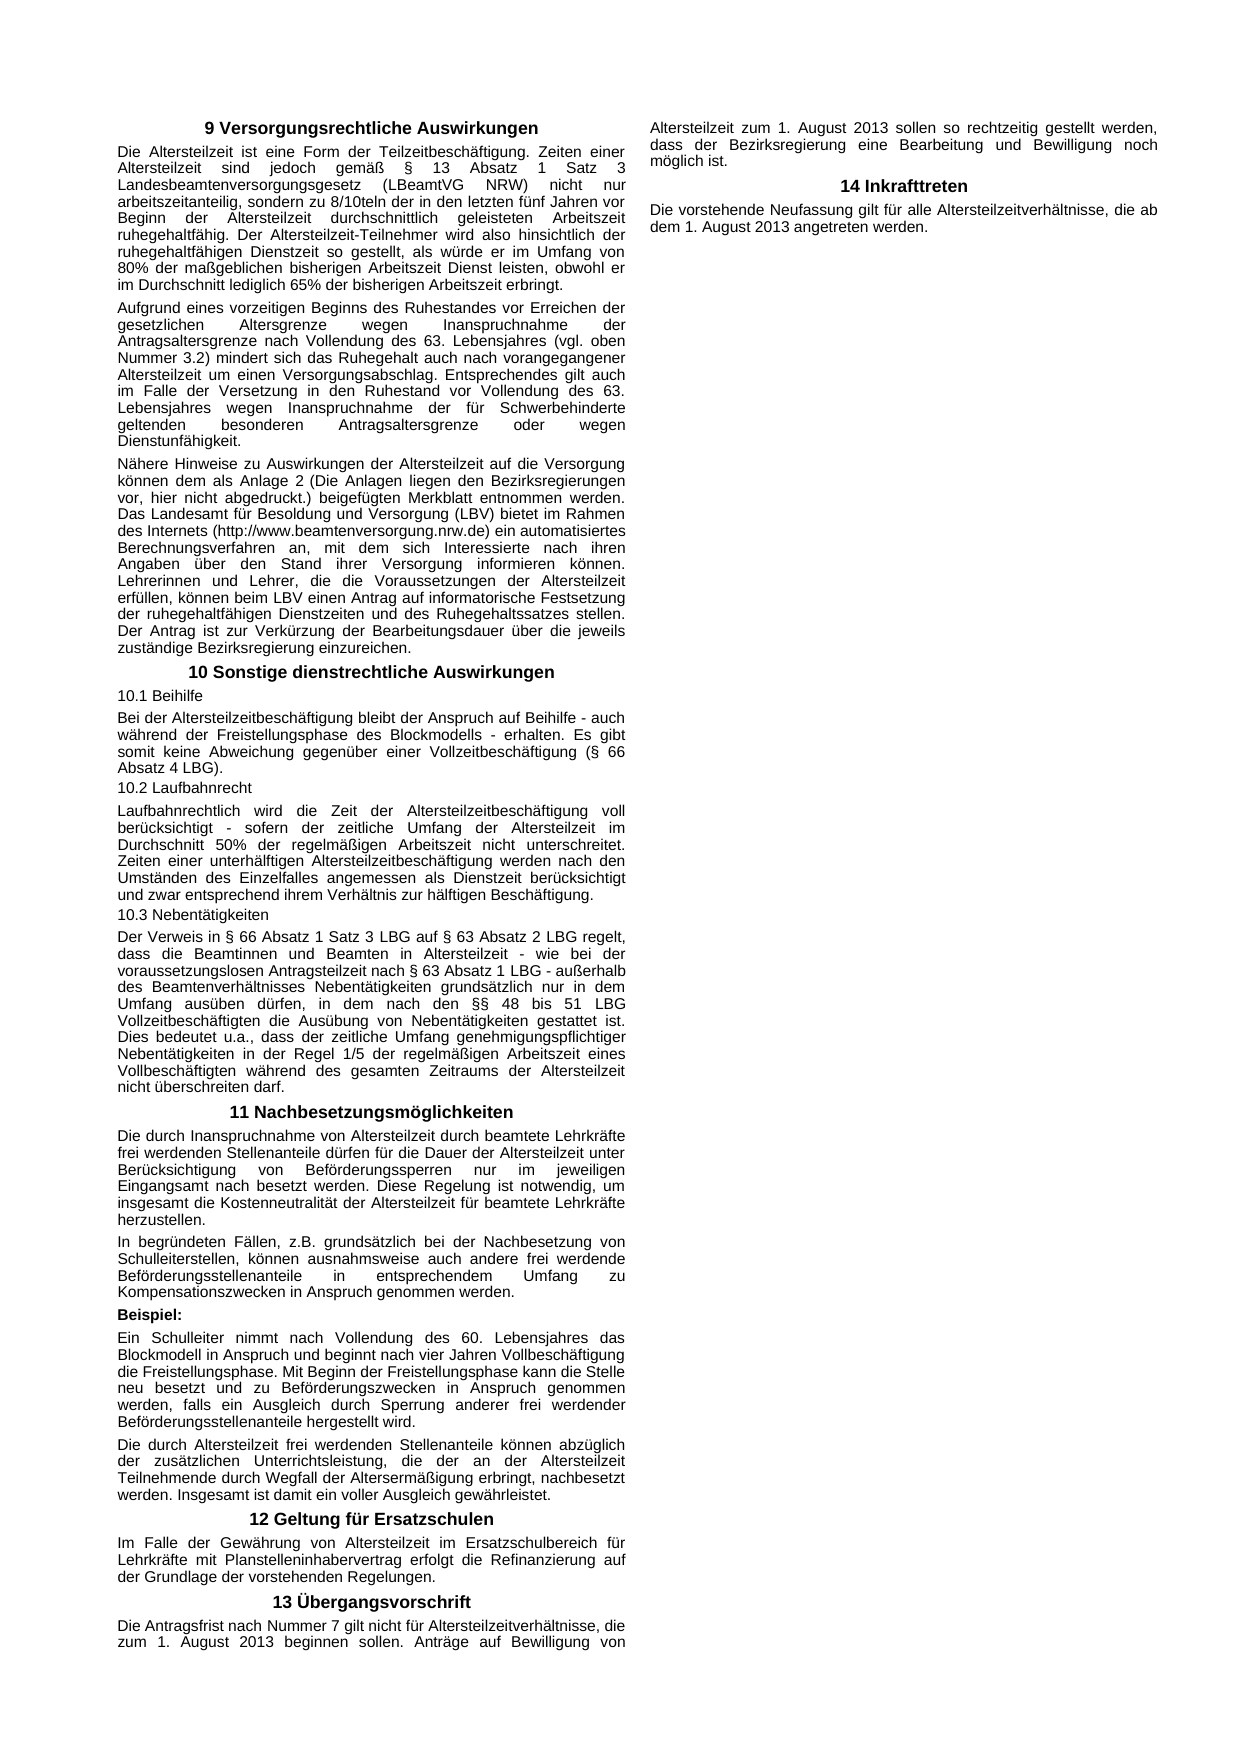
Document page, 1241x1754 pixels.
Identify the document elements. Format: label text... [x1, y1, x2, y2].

text Die durch Altersteilzeit frei werdenden Stellenanteile können abzüglich der zusätzlichen Unterrichtsleistung, die der an der Altersteilzeit Teilnehmende durch Wegfall der Altersermäßigung erbringt, nachbesetzt werden. Insgesamt ist damit ein voller Ausgleich gewährleistet. [117, 1437, 626, 1503]
text Aufgrund eines vorzeitigen Beginns des Ruhestandes vor Erreichen der gesetzlichen Altersgrenze wegen Inanspruchnahme der Antragsaltersgrenze nach Vollendung des 63. Lebensjahres (vgl. oben Nummer 3.2) mindert sich das Ruhegehalt auch nach vorangegangener Altersteilzeit um einen Versorgungsabschlag. Entsprechendes gilt auch im Falle der Versetzung in den Ruhestand vor Vollendung des 63. Lebensjahres wegen Inanspruchnahme der für Schwerbehinderte geltenden besonderen Antragsaltersgrenze oder wegen Dienstunfähigkeit. [117, 300, 626, 450]
text Ein Schulleiter nimmt nach Vollendung des 60. Lebensjahres das Blockmodell in Anspruch und beginnt nach vier Jahren Vollbeschäftigung die Freistellungsphase. Mit Beginn der Freistellungsphase kann die Stelle neu besetzt und zu Beförderungszwecken in Anspruch genommen werden, falls ein Ausgleich durch Sperrung anderer frei werdender Beförderungsstellenanteile hergestellt wird. [117, 1330, 626, 1430]
text 10 Sonstige dienstrechtliche Auswirkungen [117, 665, 626, 682]
text 10.2 Laufbahnrecht [117, 781, 626, 797]
text 10.3 Nebentätigkeiten [117, 907, 626, 923]
text 10.1 Beihilfe [117, 689, 626, 704]
text 14 Inkrafttreten [649, 178, 1158, 196]
text Der Verweis in § 66 Absatz 1 Satz 3 LBG auf § 63 Absatz 2 LBG regelt, dass die Beamtinnen und Beamten in Altersteilzeit - wie bei der voraussetzungslosen Antragsteilzeit nach § 63 Absatz 1 LBG - außerhalb des Beamtenverhältnisses Nebentätigkeiten grundsätzlich nur in dem Umfang ausüben dürfen, in dem nach den §§ 48 bis 51 LBG Vollzeitbeschäftigten die Ausübung von Nebentätigkeiten gestattet ist. Dies bedeutet u.a., dass der zeitliche Umfang genehmigungspflichtiger Nebentätigkeiten in der Regel 1/5 der regelmäßigen Arbeitszeit eines Vollbeschäftigten während des gesamten Zeitraums der Altersteilzeit nicht überschreiten darf. [117, 929, 626, 1096]
text Die Antragsfrist nach Nummer 7 gilt nicht für Altersteilzeitverhältnisse, die zum 1. August 2013 beginnen sollen. Anträge auf Bewilligung von Altersteilzeit zum 1. August 2013 sollen so rechtzeitig gestellt werden, dass der Bezirksregierung eine Bearbeitung und Bewilligung noch möglich ist. [649, 120, 1158, 170]
text Im Falle der Gewährung von Altersteilzeit im Ersatzschulbereich für Lehrkräfte mit Planstelleninhabervertrag erfolgt die Refinanzierung auf der Grundlage der vorstehenden Regelungen. [117, 1536, 626, 1586]
text Nähere Hinweise zu Auswirkungen der Altersteilzeit auf die Versorgung können dem als Anlage 2 (Die Anlagen liegen den Bezirksregierungen vor, hier nicht abgedruckt.) beigefügten Merkblatt entnommen werden. Das Landesamt für Besoldung und Versorgung (LBV) bietet im Rahmen des Internets (http://www.beamtenversorgung.nrw.de) ein automatisiertes Berechnungsverfahren an, mit dem sich Interessierte nach ihren Angaben über den Stand ihrer Versorgung informieren können. Lehrerinnen und Lehrer, die die Voraussetzungen der Altersteilzeit erfüllen, können beim LBV einen Antrag auf informatorische Festsetzung der ruhegehaltfähigen Dienstzeiten und des Ruhegehaltssatzes stellen. Der Antrag ist zur Verkürzung der Bearbeitungsdauer über die jeweils zuständige Bezirksregierung einzureichen. [117, 456, 626, 656]
text Bei der Altersteilzeitbeschäftigung bleibt der Anspruch auf Beihilfe - auch während der Freistellungsphase des Blockmodells - erhalten. Es gibt somit keine Abweichung gegenüber einer Vollzeitbeschäftigung (§ 66 Absatz 4 LBG). [117, 711, 626, 777]
text 11 Nachbesetzungsmöglichkeiten [117, 1104, 626, 1122]
text 9 Versorgungsrechtliche Auswirkungen [117, 120, 626, 138]
text Beispiel: [117, 1307, 626, 1324]
text Laufbahnrechtlich wird die Zeit der Altersteilzeitbeschäftigung voll berücksichtigt - sofern der zeitliche Umfang der Altersteilzeit im Durchschnitt 50% der regelmäßigen Arbeitszeit nicht unterschreitet. Zeiten einer unterhälftigen Altersteilzeitbeschäftigung werden nach den Umständen des Einzelfalles angemessen als Dienstzeit berücksichtigt und zwar entsprechend ihrem Verhältnis zur hälftigen Beschäftigung. [117, 803, 626, 903]
text Die Altersteilzeit ist eine Form der Teilzeitbeschäftigung. Zeiten einer Altersteilzeit sind jedoch gemäß § 13 Absatz 1 Satz 3 Landesbeamtenversorgungsgesetz (LBeamtVG NRW) nicht nur arbeitszeitanteilig, sondern zu 8/10teln der in den letzten fünf Jahren vor Beginn der Altersteilzeit durchschnittlich geleisteten Arbeitszeit ruhegehaltfähig. Der Altersteilzeit-Teilnehmer wird also hinsichtlich der ruhegehaltfähigen Dienstzeit so gestellt, als würde er im Umfang von 80% der maßgeblichen bisherigen Arbeitszeit Dienst leisten, obwohl er im Durchschnitt lediglich 65% der bisherigen Arbeitszeit erbringt. [117, 144, 626, 294]
text Die durch Inanspruchnahme von Altersteilzeit durch beamtete Lehrkräfte frei werdenden Stellenanteile dürfen für die Dauer der Altersteilzeit unter Berücksichtigung von Beförderungssperren nur im jeweiligen Eingangsamt nach besetzt werden. Diese Regelung ist notwendig, um insgesamt die Kostenneutralität der Altersteilzeit für beamtete Lehrkräfte herzustellen. [117, 1128, 626, 1228]
text 12 Geltung für Ersatzschulen [117, 1512, 626, 1529]
text Die vorstehende Neufassung gilt für alle Altersteilzeitverhältnisse, die ab dem 1. August 2013 angetreten werden. [649, 202, 1158, 236]
text 13 Übergangsvorschrift [117, 1594, 626, 1612]
text In begründeten Fällen, z.B. grundsätzlich bei der Nachbesetzung von Schulleiterstellen, können ausnahmsweise auch andere frei werdende Beförderungsstellenanteile in entsprechendem Umfang zu Kompensationszwecken in Anspruch genommen werden. [117, 1234, 626, 1301]
